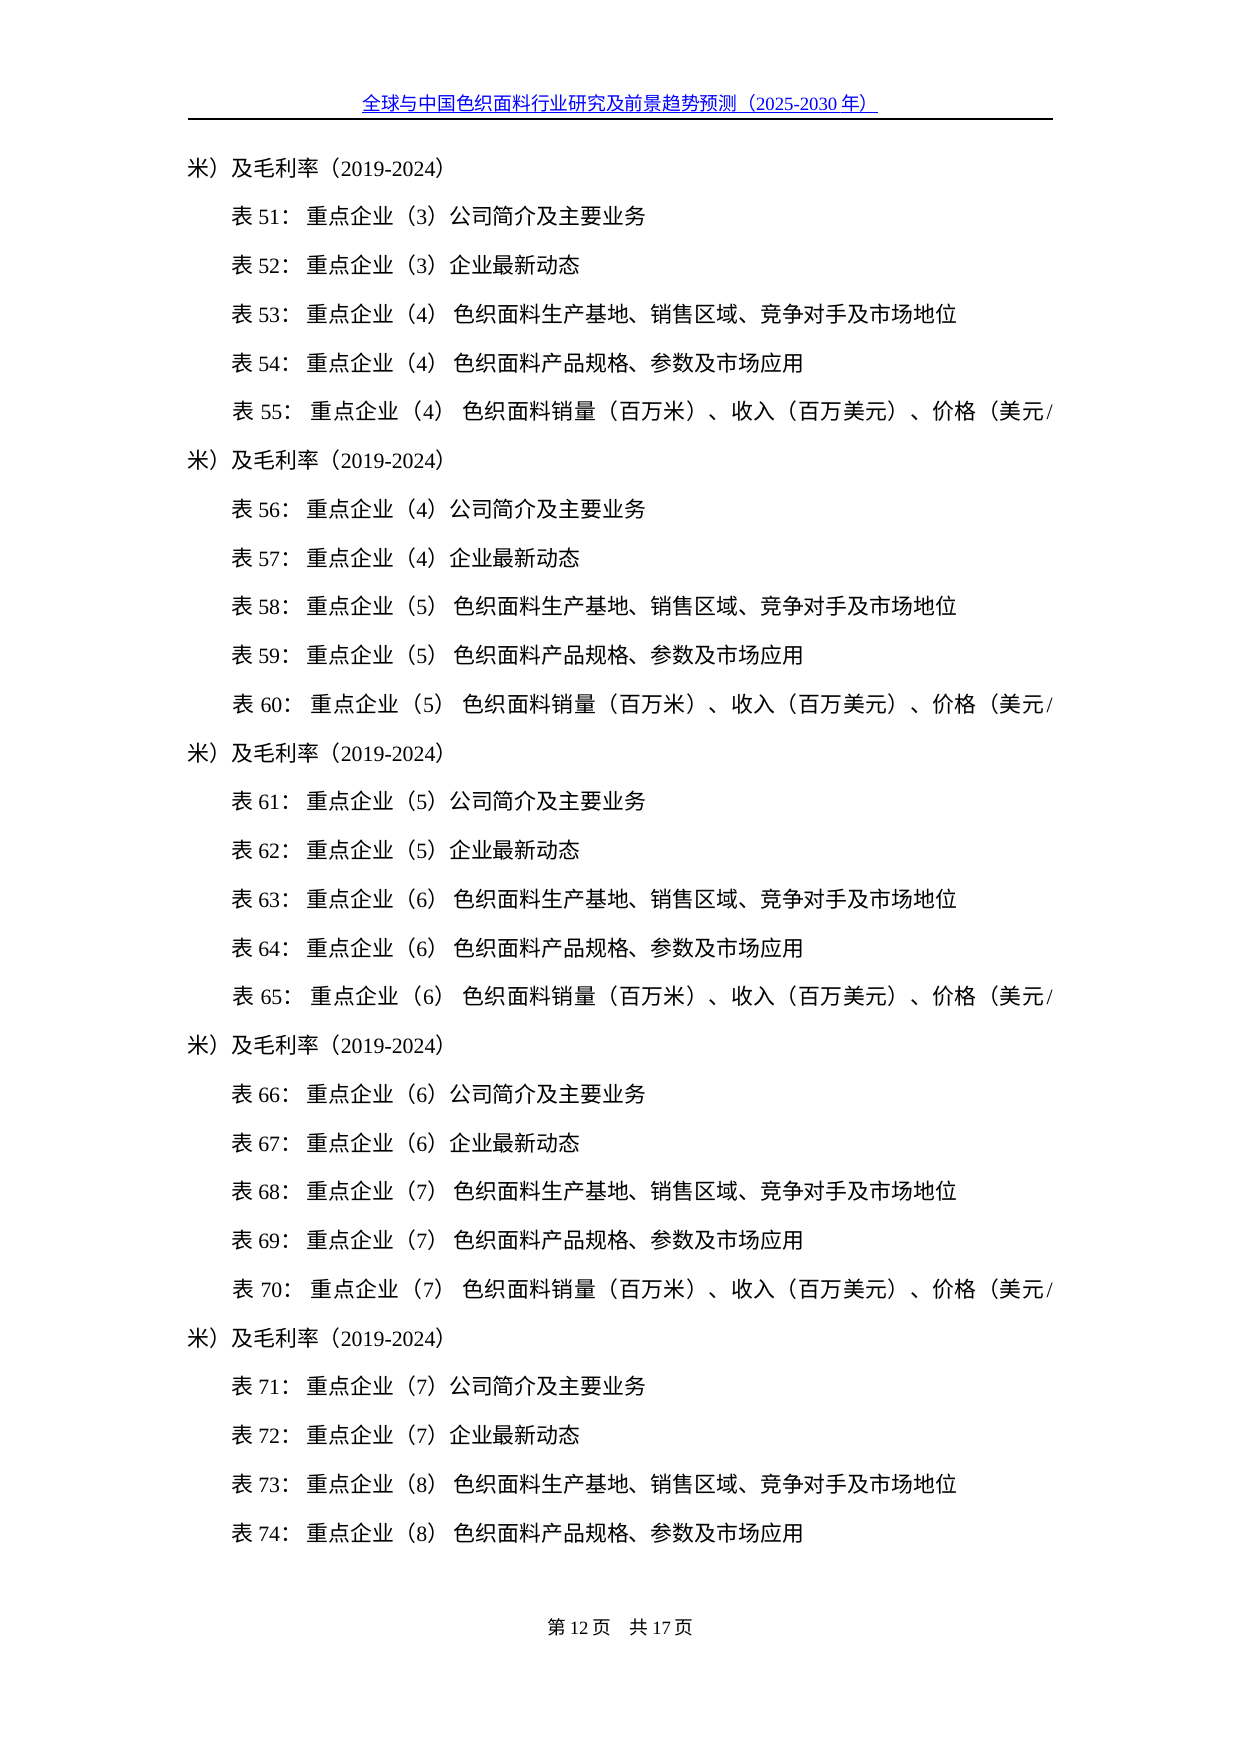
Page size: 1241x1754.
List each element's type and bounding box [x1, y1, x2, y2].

text [187, 150, 1053, 1548]
